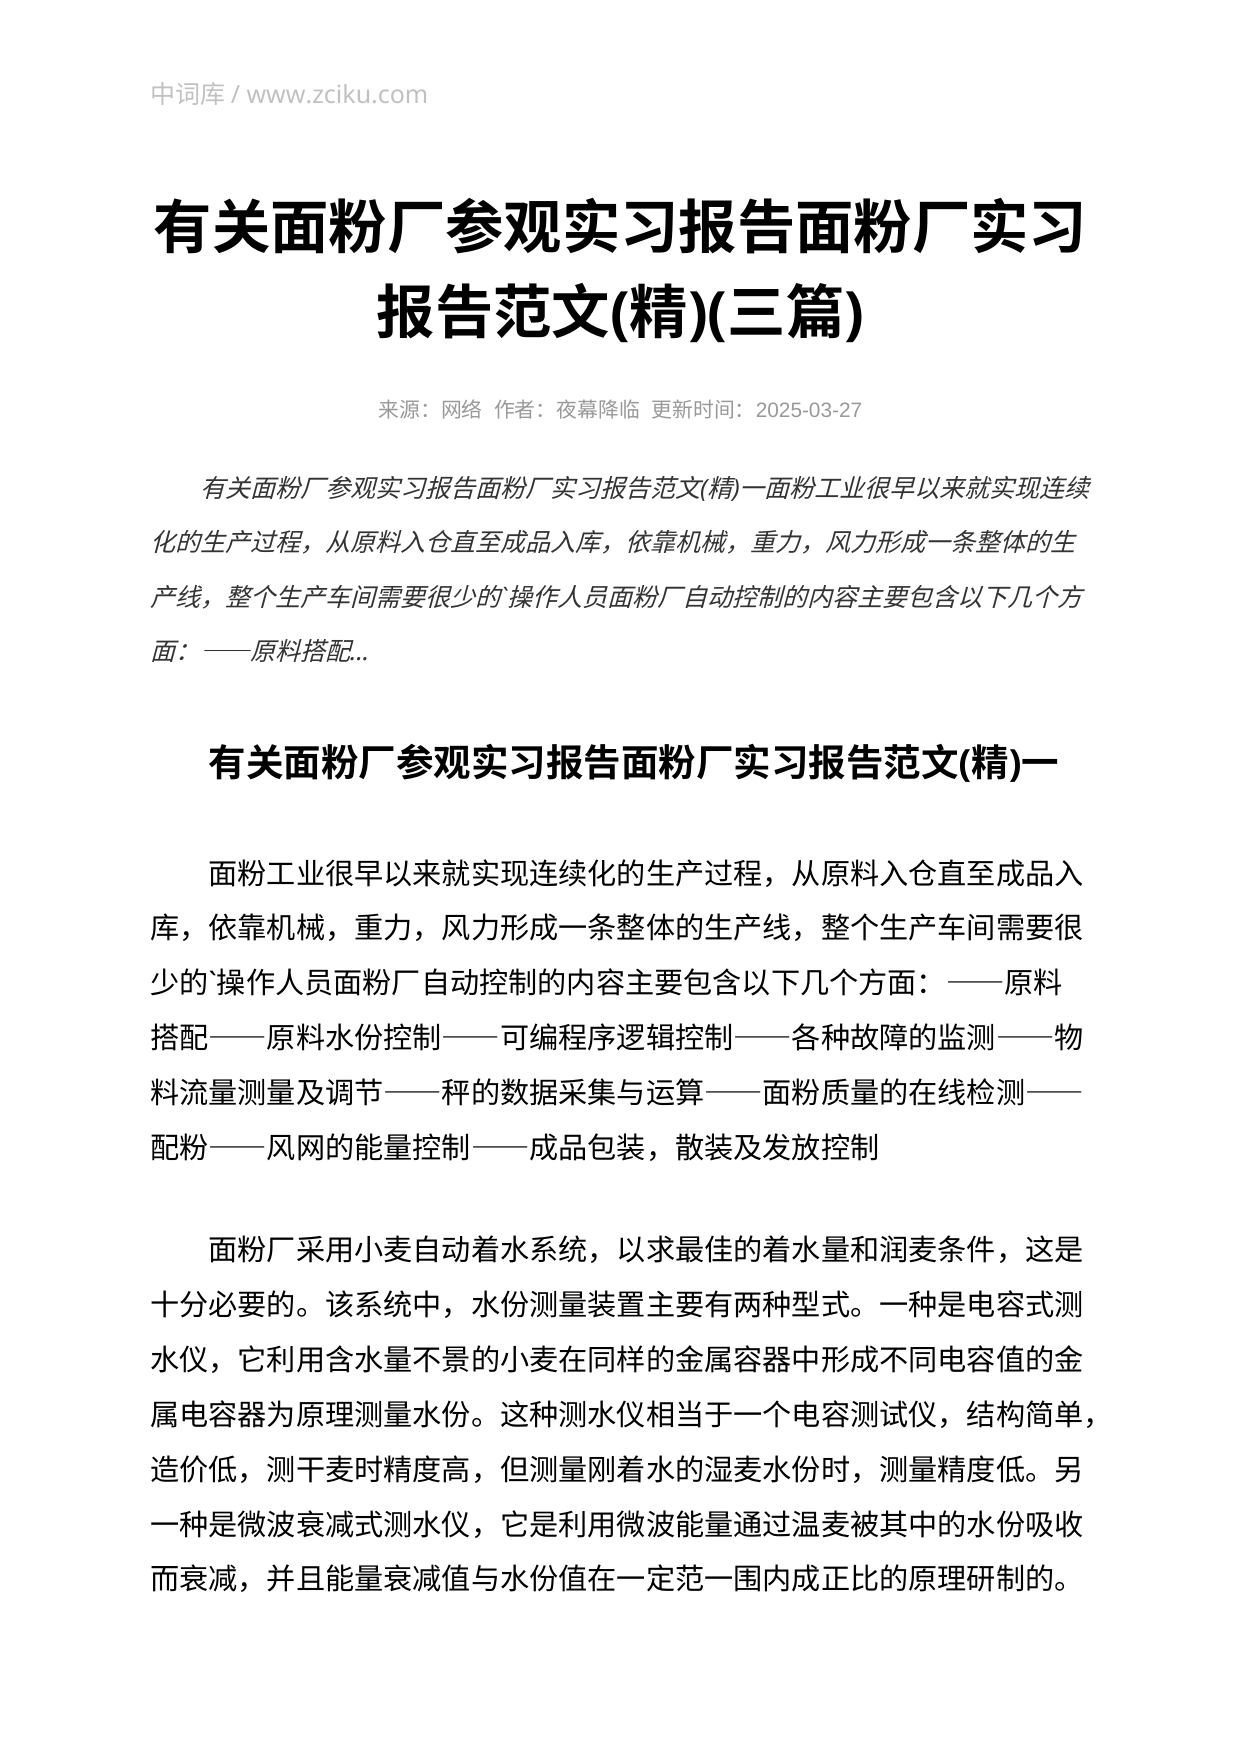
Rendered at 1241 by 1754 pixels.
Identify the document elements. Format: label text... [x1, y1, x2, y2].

text 有关面粉厂参观实习报告面粉厂实习报告范文(精)一面粉工业很早以来就实现连续化的生产过程，从原料入仓直至成品入库，依靠机械，重力，风力形成一条整体的生产线，整个生产车间需要很少的`操作人员面粉厂自动控制的内容主要包含以下几个方面：——原料搭配... [150, 468, 1090, 668]
text 面粉工业很早以来就实现连续化的生产过程，从原料入仓直至成品入库，依靠机械，重力，风力形成一条整体的生产线，整个生产车间需要很少的`操作人员面粉厂自动控制的内容主要包含以下几个方面：——原料搭配——原料水份控制——可编程序逻辑控制——各种故障的监测——物料流量测量及调节——秤的数据采集与运算——面粉质量的在线检测——配粉——风网的能量控制——成品包装，散装及发放控制 [150, 850, 1090, 1167]
text 来源：网络 作者：夜幕降临 更新时间：2025-03-27 [150, 397, 1090, 421]
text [150, 1227, 1090, 1598]
text 有关面粉厂参观实习报告面粉厂实习报告范文(精)一 [150, 733, 1090, 787]
subtitle 有关面粉厂参观实习报告面粉厂实习报告范文(精)(三篇) [150, 181, 1090, 351]
